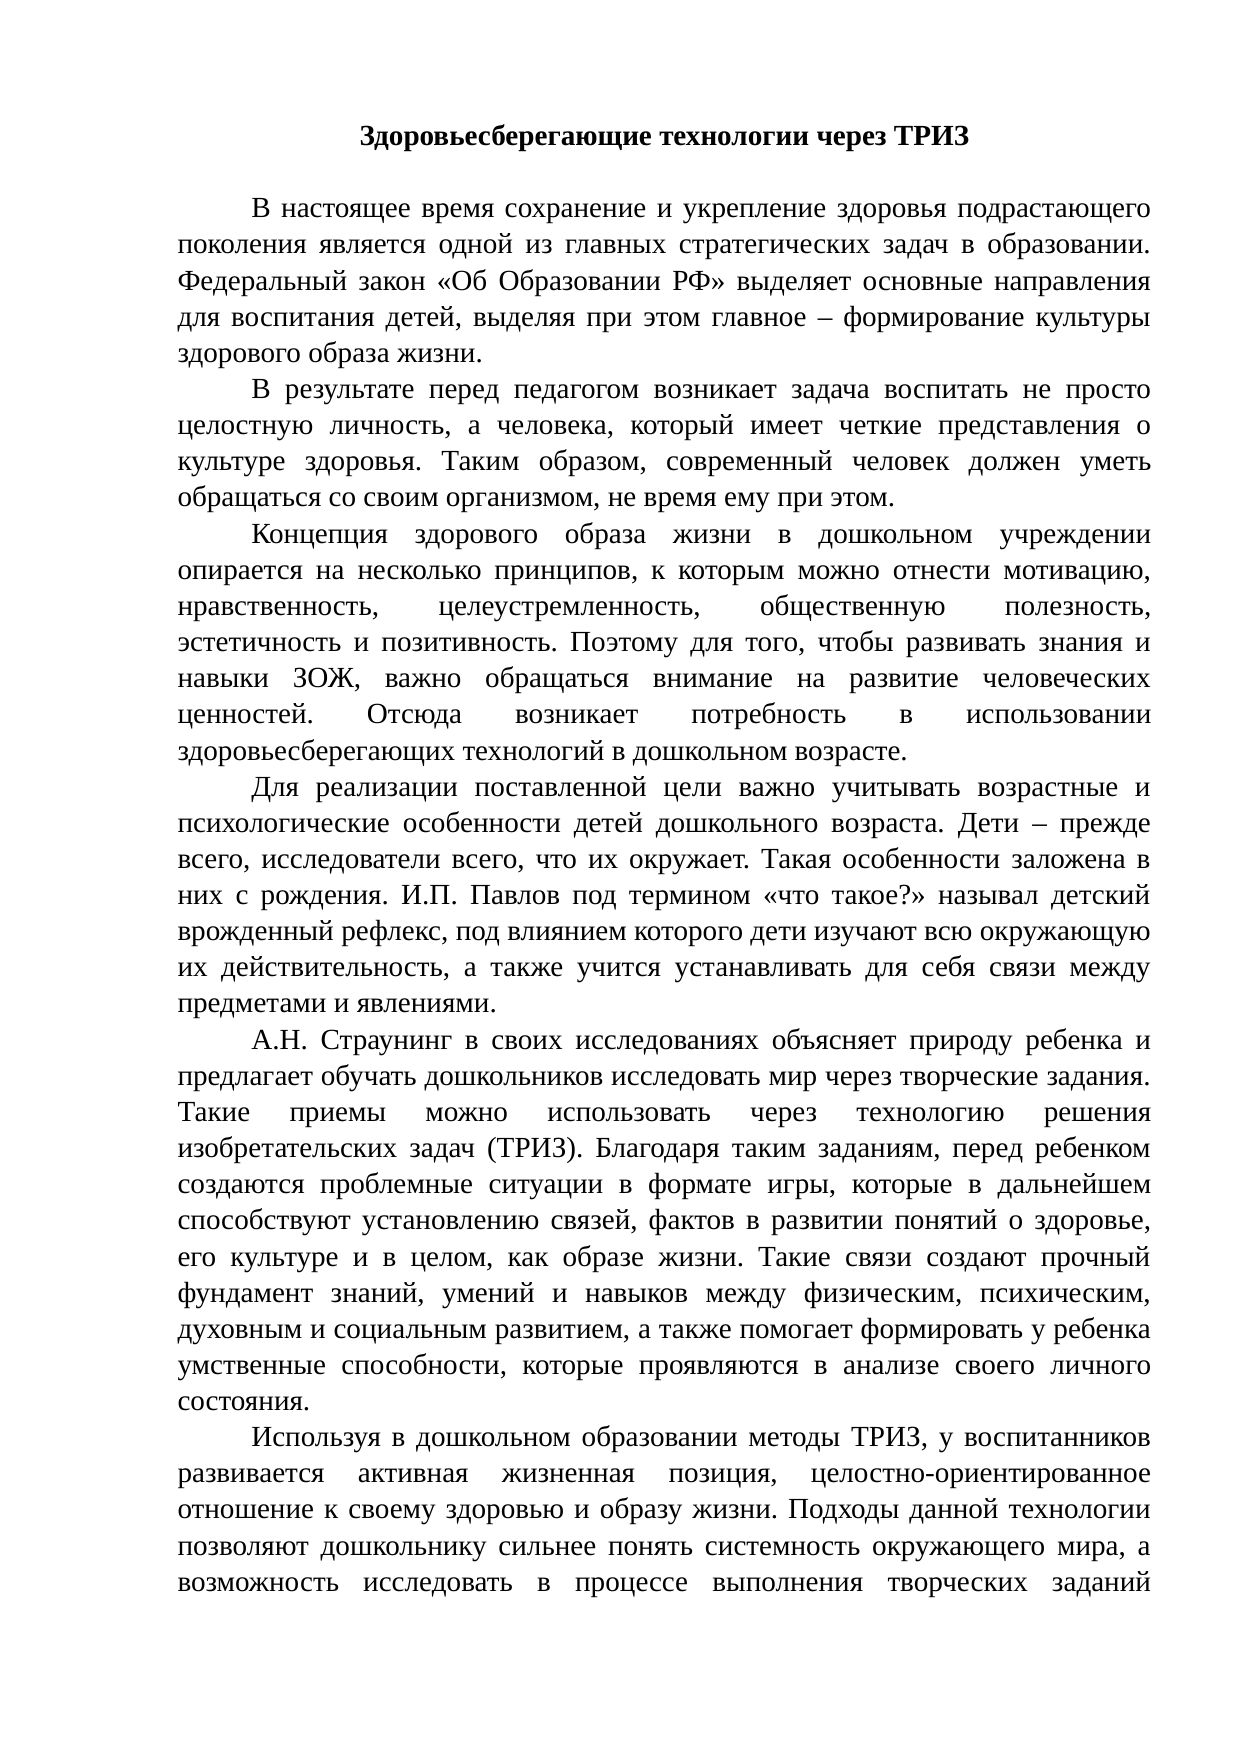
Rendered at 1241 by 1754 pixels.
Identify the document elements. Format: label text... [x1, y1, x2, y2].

text Концепция здорового образа жизни в дошкольном учреждении опирается на несколько принципов, к которым можно отнести мотивацию, нравственность, целеустремленность, общественную полезность, эстетичность и позитивность. Поэтому для того, чтобы развивать знания и навыки ЗОЖ, важно обращаться внимание на развитие человеческих ценностей. Отсюда возникает потребность в использовании здоровьесберегающих технологий в дошкольном возрасте. [177, 516, 1152, 766]
text Здоровьесберегающие технологии через ТРИЗ [177, 118, 1152, 152]
text В настоящее время сохранение и укрепление здоровья подрастающего поколения является одной из главных стратегических задач в образовании. Федеральный закон «Об Образовании РФ» выделяет основные направления для воспитания детей, выделяя при этом главное – формирование культуры здорового образа жизни. [177, 190, 1152, 368]
text А.Н. Страунинг в своих исследованиях объясняет природу ребенка и предлагает обучать дошкольников исследовать мир через творческие задания. Такие приемы можно использовать через технологию решения изобретательских задач (ТРИЗ). Благодаря таким заданиям, перед ребенком создаются проблемные ситуации в формате игры, которые в дальнейшем способствуют установлению связей, фактов в развитии понятий о здоровье, его культуре и в целом, как образе жизни. Такие связи создают прочный фундамент знаний, умений и навыков между физическим, психическим, духовным и социальным развитием, а также помогает формировать у ребенка умственные способности, которые проявляются в анализе своего личного состояния. [177, 1022, 1152, 1417]
text Для реализации поставленной цели важно учитывать возрастные и психологические особенности детей дошкольного возраста. Дети – прежде всего, исследователи всего, что их окружает. Такая особенности заложена в них с рождения. И.П. Павлов под термином «что такое?» называл детский врожденный рефлекс, под влиянием которого дети изучают всю окружающую их действительность, а также учится устанавливать для себя связи между предметами и явлениями. [177, 769, 1152, 1019]
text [177, 1419, 1152, 1597]
text В результате перед педагогом возникает задача воспитать не просто целостную личность, а человека, который имеет четкие представления о культуре здоровья. Таким образом, современный человек должен уметь обращаться со своим организмом, не время ему при этом. [177, 371, 1152, 513]
